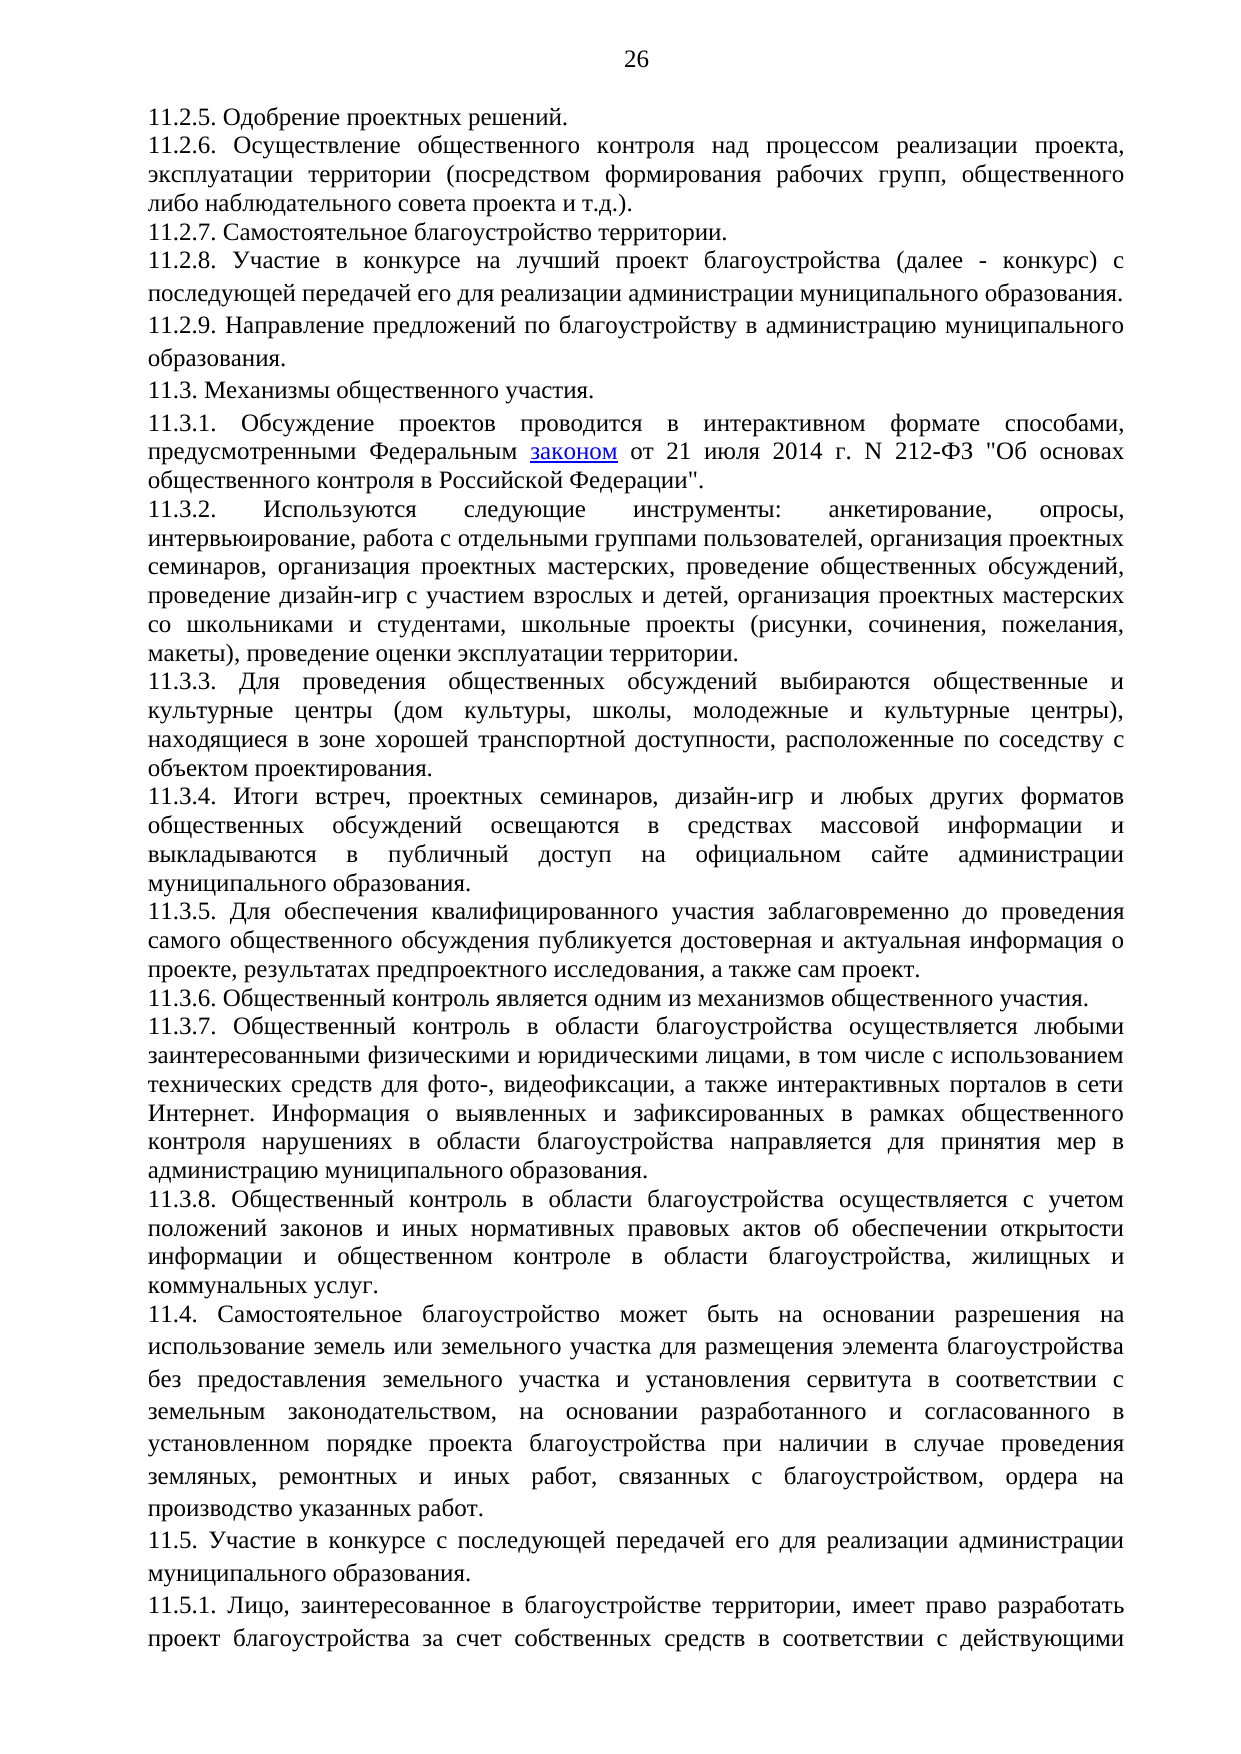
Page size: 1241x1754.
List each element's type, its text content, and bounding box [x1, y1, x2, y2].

text 11.3.3. Для проведения общественных обсуждений выбираются общественные и культурные центры (дом культуры, школы, молодежные и культурные центры), находящиеся в зоне хорошей транспортной доступности, расположенные по соседству с объектом проектирования. [148, 666, 1125, 781]
text 11.3. Механизмы общественного участия. [148, 375, 1125, 404]
text 11.2.7. Самостоятельное благоустройство территории. [148, 217, 1125, 246]
text 11.5. Участие в конкурсе с последующей передачей его для реализации администрации муниципального образования. [148, 1526, 1125, 1587]
text 11.3.4. Итоги встреч, проектных семинаров, дизайн-игр и любых других форматов общественных обсуждений освещаются в средствах массовой информации и выкладываются в публичный доступ на официальном сайте администрации муниципального образования. [148, 781, 1125, 896]
text 11.3.6. Общественный контроль является одним из механизмов общественного участия. [148, 983, 1125, 1011]
text 11.3.5. Для обеспечения квалифицированного участия заблаговременно до проведения самого общественного обсуждения публикуется достоверная и актуальная информация о проекте, результатах предпроектного исследования, а также сам проект. [148, 896, 1125, 983]
text 11.3.1. Обсуждение проектов проводится в интерактивном формате способами, предусмотренными Федеральным законом от 21 июля 2014 г. N 212-ФЗ "Об основах общественного контроля в Российской Федерации". [148, 408, 1125, 494]
text 11.3.7. Общественный контроль в области благоустройства осуществляется любыми заинтересованными физическими и юридическими лицами, в том числе с использованием технических средств для фото-, видеофиксации, а также интерактивных порталов в сети Интернет. Информация о выявленных и зафиксированных в рамках общественного контроля нарушениях в области благоустройства направляется для принятия мер в администрацию муниципального образования. [148, 1011, 1125, 1184]
text 11.2.9. Направление предложений по благоустройству в администрацию муниципального образования. [148, 310, 1125, 372]
text 11.3.8. Общественный контроль в области благоустройства осуществляется с учетом положений законов и иных нормативных правовых актов об обеспечении открытости информации и общественном контроле в области благоустройства, жилищных и коммунальных услуг. [148, 1184, 1125, 1299]
text 11.2.8. Участие в конкурсе на лучший проект благоустройства (далее - конкурс) с последующей передачей его для реализации администрации муниципального образования. [148, 246, 1125, 307]
text 11.2.5. Одобрение проектных решений. [148, 102, 1125, 131]
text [148, 1590, 1125, 1652]
text 11.4. Самостоятельное благоустройство может быть на основании разрешения на использование земель или земельного участка для размещения элемента благоустройства без предоставления земельного участка и установления сервитута в соответствии с земельным законодательством, на основании разработанного и согласованного в установленном порядке проекта благоустройства при наличии в случае проведения земляных, ремонтных и иных работ, связанных с благоустройством, ордера на производство указанных работ. [148, 1299, 1125, 1522]
text 11.3.2. Используются следующие инструменты: анкетирование, опросы, интервьюирование, работа с отдельными группами пользователей, организация проектных семинаров, организация проектных мастерских, проведение общественных обсуждений, проведение дизайн-игр с участием взрослых и детей, организация проектных мастерских со школьниками и студентами, школьные проекты (рисунки, сочинения, пожелания, макеты), проведение оценки эксплуатации территории. [148, 494, 1125, 666]
text 11.2.6. Осуществление общественного контроля над процессом реализации проекта, эксплуатации территории (посредством формирования рабочих групп, общественного либо наблюдательного совета проекта и т.д.). [148, 131, 1125, 217]
